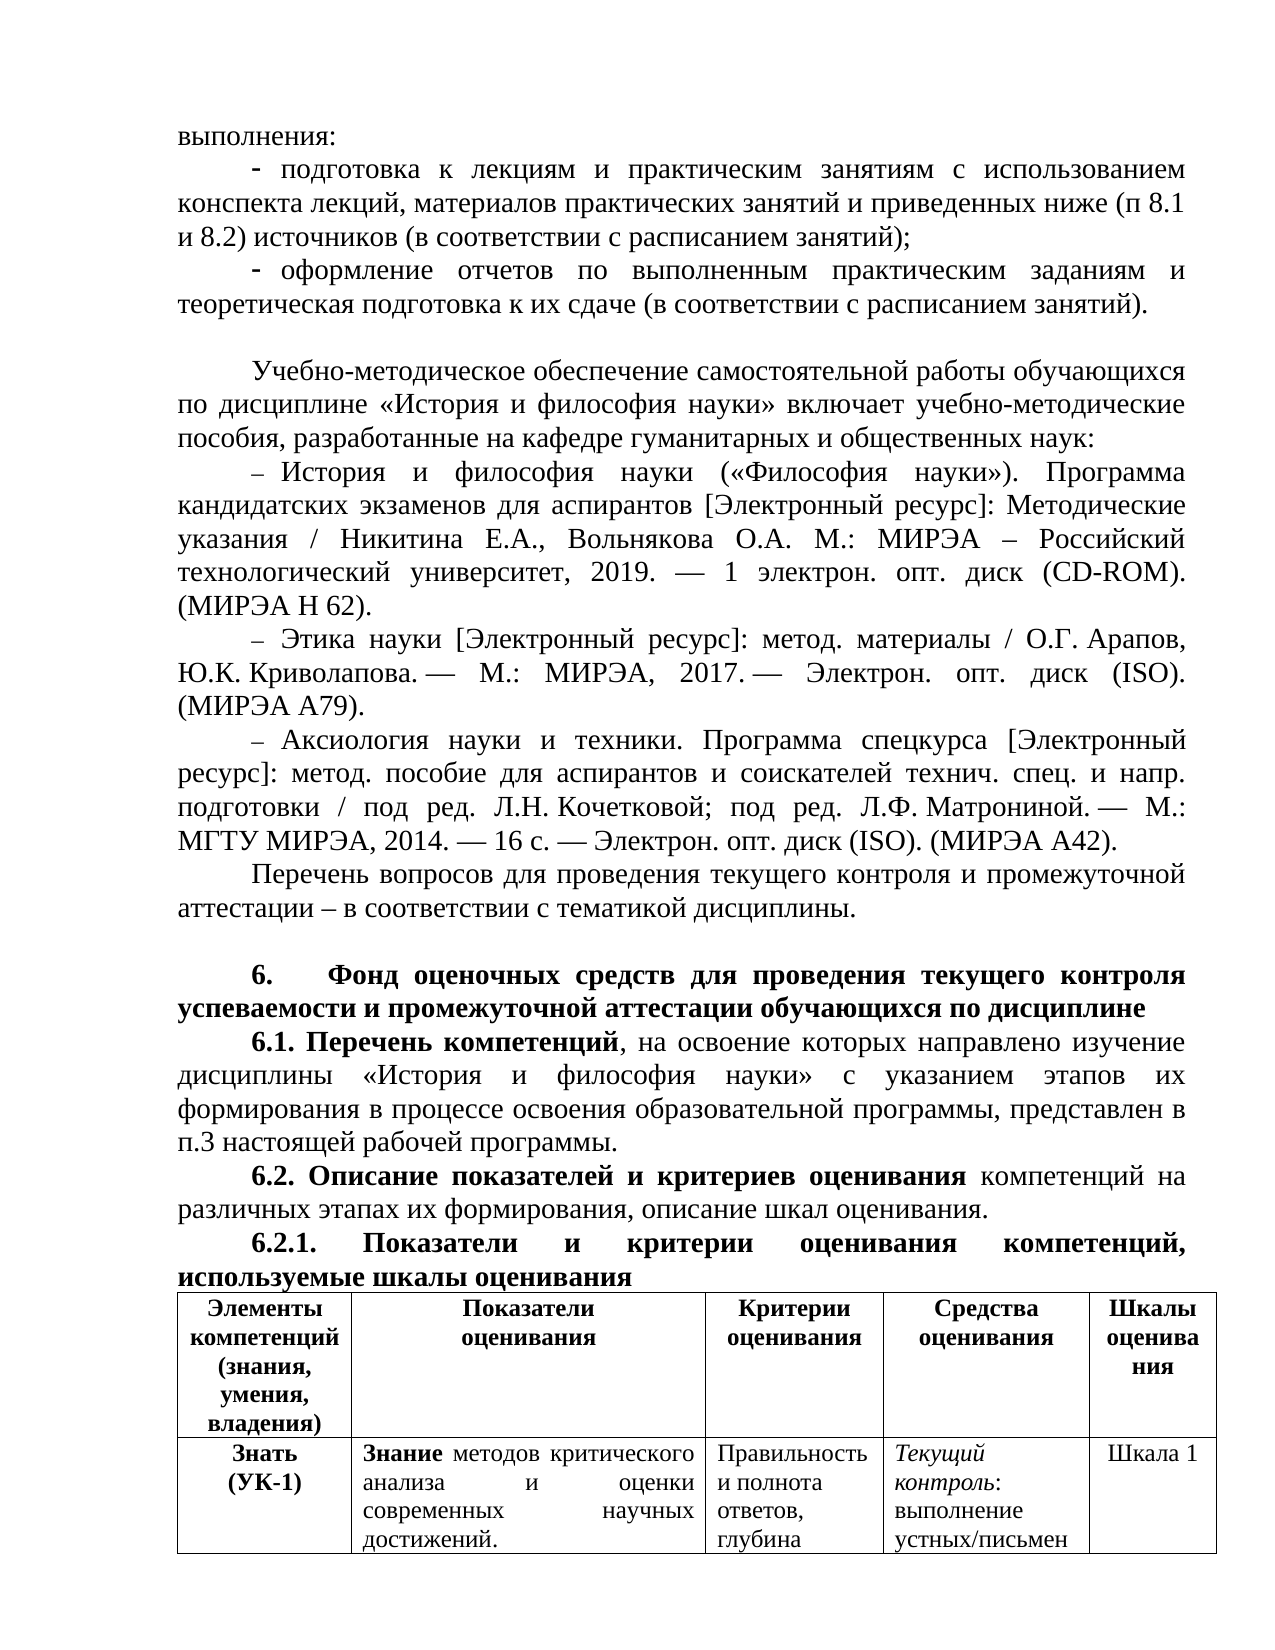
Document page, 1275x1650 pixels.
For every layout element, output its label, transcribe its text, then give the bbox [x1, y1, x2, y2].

list История и философия науки («Философия науки»). Программа кандидатских экзаменов для аспирантов [Электронный ресурс]: Методические указания / Никитина Е.А., Вольнякова О.А. М.: МИРЭА – Российский технологический университет, 2019. — 1 электрон. опт. диск (CD-ROM). (МИРЭА Н 62). [177, 454, 1186, 621]
text 6.2. Описание показателей и критериев оценивания компетенций на различных этапах их формирования, описание шкал оценивания. [177, 1158, 1186, 1225]
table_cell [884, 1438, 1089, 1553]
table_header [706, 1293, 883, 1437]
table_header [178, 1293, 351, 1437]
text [177, 118, 1186, 152]
text 6.1. Перечень компетенций, на освоение которых направлено изучение дисциплины «История и философия науки» с указанием этапов их формирования в процессе освоения образовательной программы, представлен в п.3 настоящей рабочей программы. [177, 1024, 1186, 1158]
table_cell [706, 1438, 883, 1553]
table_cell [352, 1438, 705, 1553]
text Учебно-методическое обеспечение самостоятельной работы обучающихся по дисциплине «История и философия науки» включает учебно-методические пособия, разработанные на кафедре гуманитарных и общественных наук: [177, 353, 1186, 454]
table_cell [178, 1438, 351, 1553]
list Фонд оценочных средств для проведения текущего контроля успеваемости и промежуточной аттестации обучающихся по дисциплине [177, 957, 1186, 1024]
list подготовка к лекциям и практическим занятиям с использованием конспекта лекций, материалов практических занятий и приведенных ниже (п 8.1 и 8.2) источников (в соответствии с расписанием занятий); [177, 152, 1186, 252]
text 6.2.1. Показатели и критерии оценивания компетенций, используемые шкалы оценивания [177, 1225, 1186, 1292]
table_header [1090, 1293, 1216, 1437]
list оформление отчетов по выполненным практическим заданиям и теоретическая подготовка к их сдаче (в соответствии с расписанием занятий). [177, 252, 1186, 319]
list Аксиология науки и техники. Программа спецкурса [Электронный ресурс]: метод. пособие для аспирантов и соискателей технич. спец. и напр. подготовки / под ред. Л.Н. Кочетковой; под ред. Л.Ф. Матрониной. — М.: МГТУ МИРЭА, 2014. — 16 с. — Электрон. опт. диск (ISO). (МИРЭА А42). [177, 722, 1186, 856]
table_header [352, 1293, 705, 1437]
list Этика науки [Электронный ресурс]: метод. материалы / О.Г. Арапов, Ю.К. Криволапова. — М.: МИРЭА, 2017. — Электрон. опт. диск (ISO). (МИРЭА А79). [177, 621, 1186, 722]
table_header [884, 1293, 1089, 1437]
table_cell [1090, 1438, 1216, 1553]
text Перечень вопросов для проведения текущего контроля и промежуточной аттестации – в соответствии с тематикой дисциплины. [177, 856, 1186, 923]
